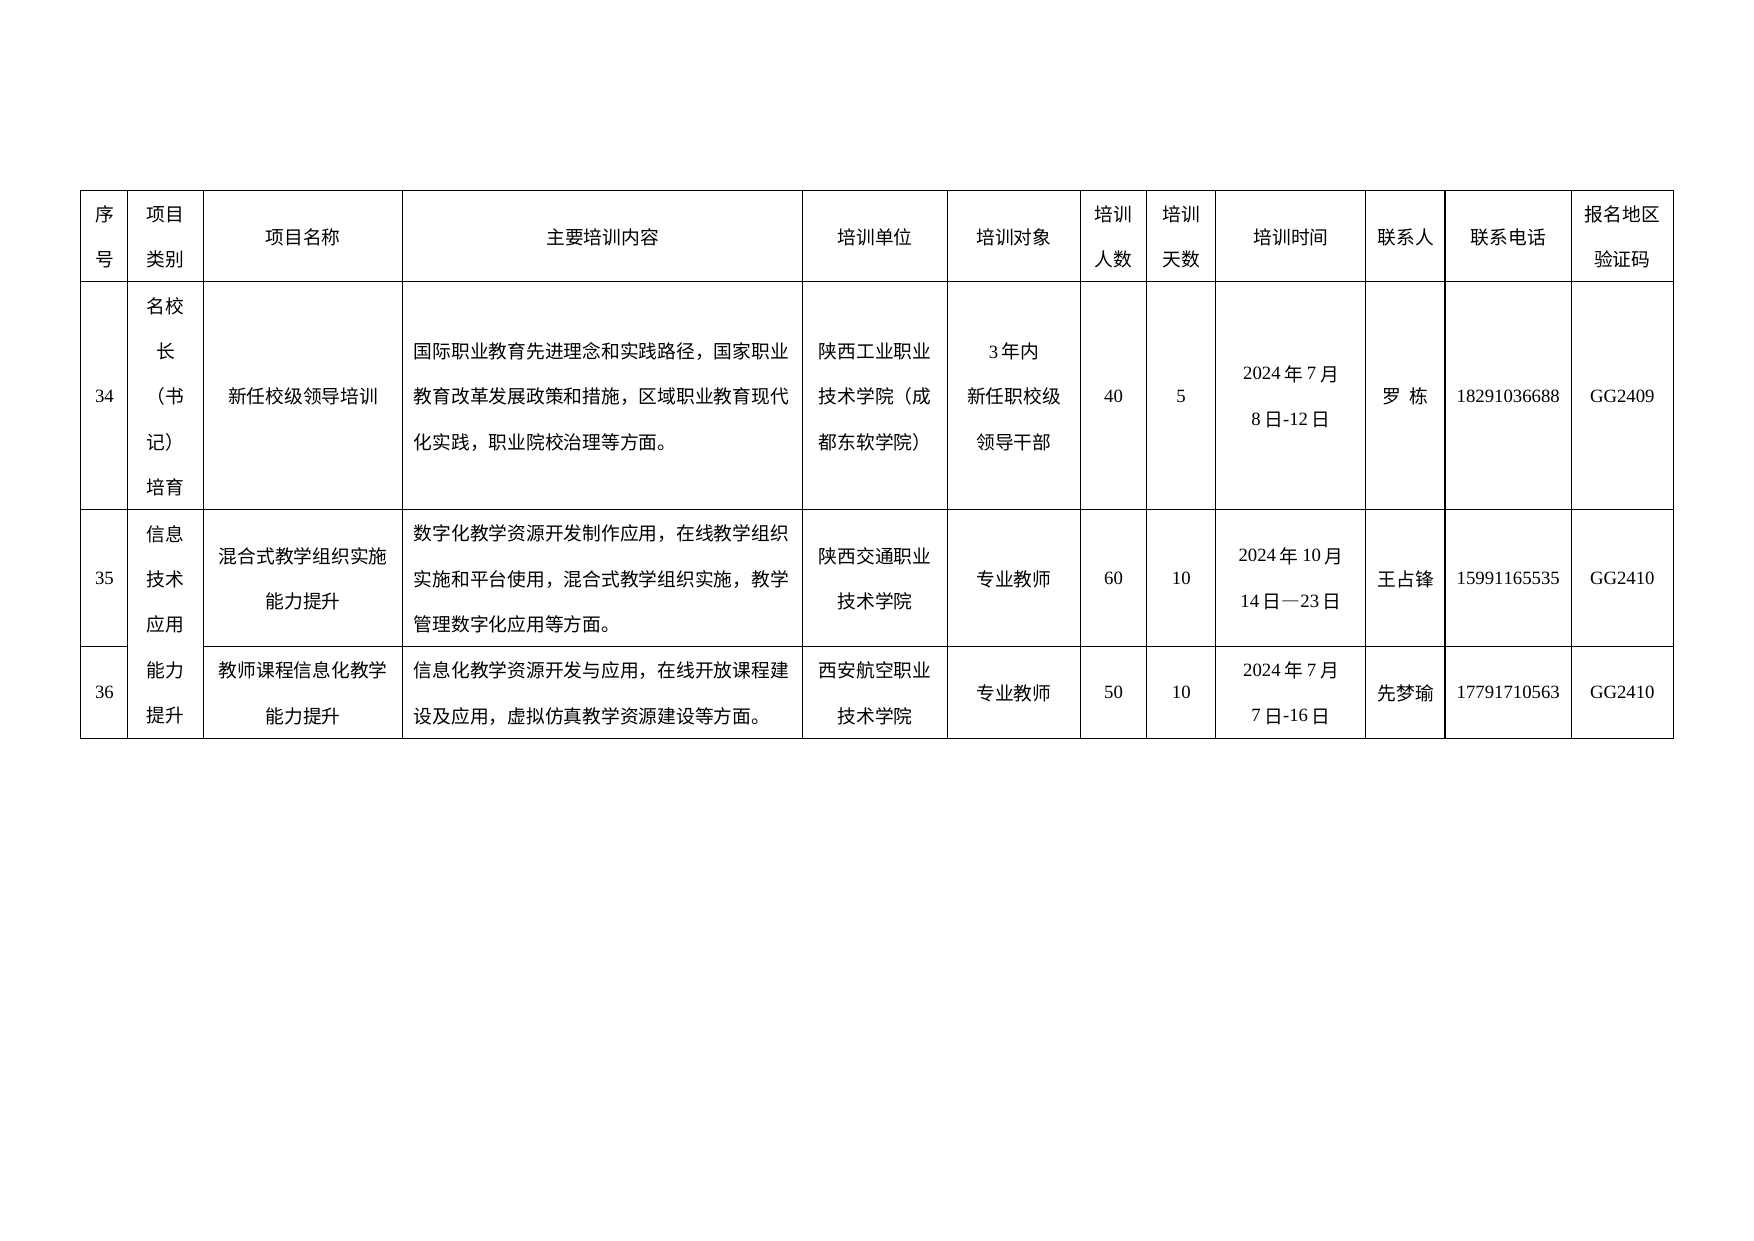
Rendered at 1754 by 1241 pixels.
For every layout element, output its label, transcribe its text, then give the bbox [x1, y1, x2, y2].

table_cell 信息化教学资源开发与应用，在线开放课程建设及应用，虚拟仿真教学资源建设等方面。 [403, 647, 802, 737]
table_cell 信息技术应用能力提升 [128, 510, 203, 737]
table_cell 先梦瑜 [1366, 647, 1444, 737]
table_header 联系电话 [1446, 191, 1571, 281]
table_cell 10 [1147, 510, 1215, 646]
table_cell 国际职业教育先进理念和实践路径，国家职业教育改革发展政策和措施，区域职业教育现代化实践，职业院校治理等方面。 [403, 282, 802, 509]
table_cell 5 [1147, 282, 1215, 509]
table_cell 西安航空职业技术学院 [803, 647, 947, 737]
table_header 主要培训内容 [403, 191, 802, 281]
table_cell 数字化教学资源开发制作应用，在线教学组织实施和平台使用，混合式教学组织实施，教学管理数字化应用等方面。 [403, 510, 802, 646]
table_header 报名地区 验证码 [1572, 191, 1673, 281]
table_cell 混合式教学组织实施能力提升 [204, 510, 402, 646]
table_cell 教师课程信息化教学能力提升 [204, 647, 402, 737]
table_cell 名校长（书记） 培育 [128, 282, 203, 509]
table_cell 18291036688 [1446, 282, 1571, 509]
table_cell 10 [1147, 647, 1215, 737]
table_cell 罗 栋 [1366, 282, 1444, 509]
table_header 联系人 [1366, 191, 1444, 281]
table_header 培训 人数 [1081, 191, 1146, 281]
table_cell 35 [81, 510, 127, 646]
table_header 培训 天数 [1147, 191, 1215, 281]
table_cell 40 [1081, 282, 1146, 509]
table_cell 专业教师 [948, 647, 1080, 737]
table_cell 专业教师 [948, 510, 1080, 646]
table_header 序号 [81, 191, 127, 281]
table_header 项目 类别 [128, 191, 203, 281]
table_cell 2024年10月 14日—23日 [1216, 510, 1365, 646]
table_header 培训时间 [1216, 191, 1365, 281]
table_cell 60 [1081, 510, 1146, 646]
table_cell 陕西交通职业技术学院 [803, 510, 947, 646]
table_header 培训单位 [803, 191, 947, 281]
table_cell GG2410 [1572, 647, 1673, 737]
table_header 项目名称 [204, 191, 402, 281]
table_cell 新任校级领导培训 [204, 282, 402, 509]
table_cell 3年内 新任职校级领导干部 [948, 282, 1080, 509]
table_cell 王占锋 [1366, 510, 1444, 646]
table_cell GG2410 [1572, 510, 1673, 646]
table_cell 2024年7月 7日-16日 [1216, 647, 1365, 737]
table_cell 34 [81, 282, 127, 509]
table_cell 2024年7月 8日-12日 [1216, 282, 1365, 509]
table_cell 50 [1081, 647, 1146, 737]
table_cell 15991165535 [1446, 510, 1571, 646]
table_cell GG2409 [1572, 282, 1673, 509]
table_cell 17791710563 [1446, 647, 1571, 737]
table_cell 陕西工业职业技术学院（成都东软学院） [803, 282, 947, 509]
table_cell 36 [81, 647, 127, 737]
table_header 培训对象 [948, 191, 1080, 281]
